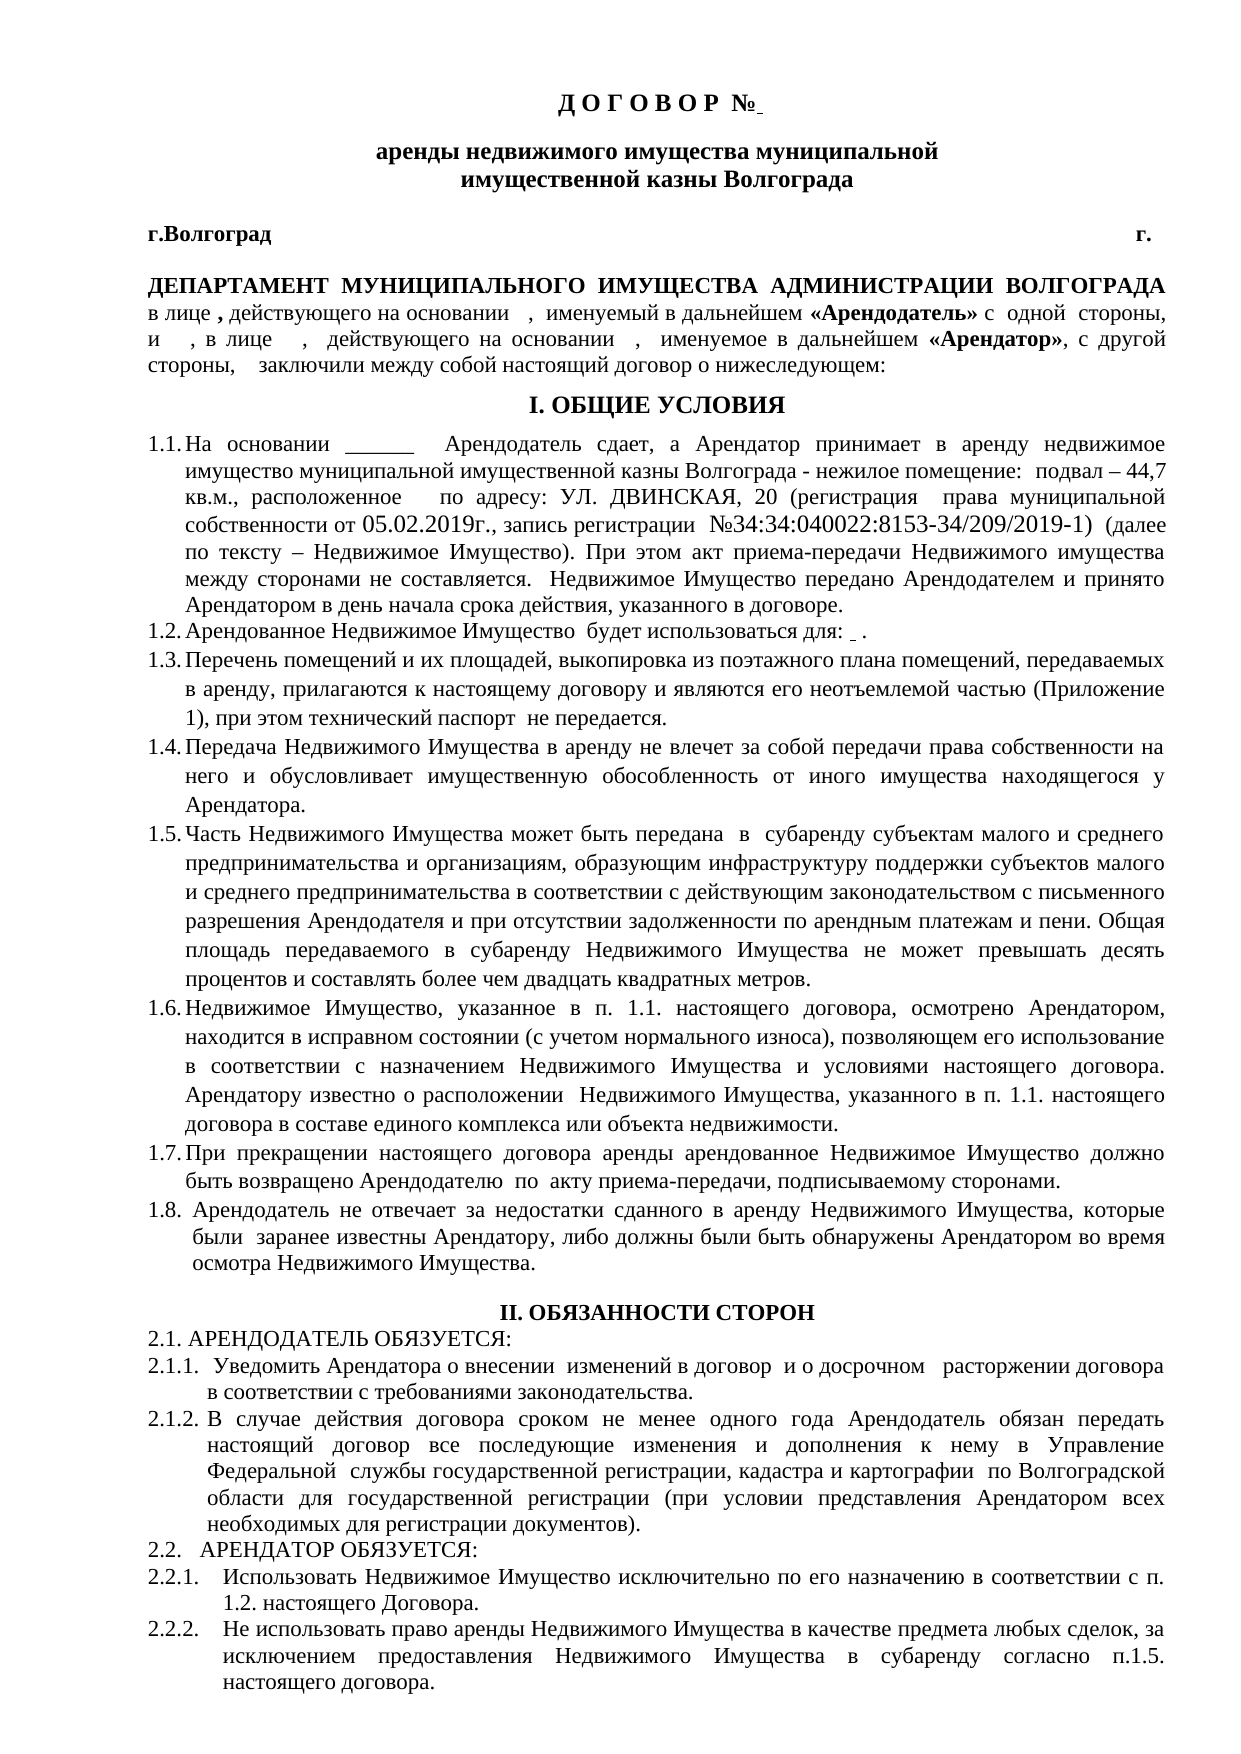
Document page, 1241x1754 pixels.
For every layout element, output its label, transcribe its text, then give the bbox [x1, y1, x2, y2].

text имущественной казны Волгограда [148, 164, 1166, 193]
text I. ОБЩИЕ УСЛОВИЯ [148, 390, 1166, 418]
list Уведомить Арендатора о внесении изменений в договор и о досрочном расторжении договора в соответствии с требованиями законодательства. [148, 1352, 1166, 1404]
text г.Волгоград г. [148, 219, 1166, 246]
list Часть Недвижимого Имущества может быть передана в субаренду субъектам малого и среднего предпринимательства и организациям, образующим инфраструктуру поддержки субъектов малого и среднего предпринимательства в соответствии с действующим законодательством с письменного разрешения Арендодателя и при отсутствии задолженности по арендным платежам и пени. Общая площадь передаваемого в субаренду Недвижимого Имущества не может превышать десять процентов и составлять более чем двадцать квадратных метров. [148, 820, 1166, 991]
list Передача Недвижимого Имущества в аренду не влечет за собой передачи права собственности на него и обусловливает имущественную обособленность от иного имущества находящегося у Арендатора. [147, 733, 1166, 817]
list АРЕНДАТОР ОБЯЗУЕТСЯ: [148, 1536, 1166, 1563]
list Использовать Недвижимое Имущество исключительно по его назначению в соответствии с п. 1.2. настоящего Договора. [148, 1563, 1166, 1615]
text ДЕПАРТАМЕНТ МУНИЦИПАЛЬНОГО ИМУЩЕСТВА АДМИНИСТРАЦИИ ВОЛГОГРАДА в лице , действующего на основании , именуемый в дальнейшем «Арендодатель» с одной стороны, и , в лице , действующего на основании , именуемое в дальнейшем «Арендатор», с другой стороны, заключили между собой настоящий договор о нижеследующем: [148, 272, 1166, 378]
text II. ОБЯЗАННОСТИ СТОРОН [148, 1299, 1166, 1326]
list На основании ______ Арендодатель сдает, а Арендатор принимает в аренду недвижимое имущество муниципальной имущественной казны Волгограда - нежилое помещение: подвал – 44,7 кв.м., расположенное по адресу: УЛ. ДВИНСКАЯ, 20 (регистрация права муниципальной собственности от 05.02.2019г., запись регистрации №34:34:040022:8153-34/209/2019-1) (далее по тексту – Недвижимое Имущество). При этом акт приема-передачи Недвижимого имущества между сторонами не составляется. Недвижимое Имущество передано Арендодателем и принято Арендатором в день начала срока действия, указанного в договоре. [148, 430, 1166, 617]
text аренды недвижимого имущества муниципальной [148, 136, 1166, 164]
text Д О Г О В О Р № [148, 88, 1166, 117]
list При прекращении настоящего договора аренды арендованное Недвижимое Имущество должно быть возвращено Арендодателю по акту приема-передачи, подписываемому сторонами. [148, 1138, 1166, 1194]
text 2.1. АРЕНДОДАТЕЛЬ ОБЯЗУЕТСЯ: [148, 1326, 1166, 1352]
list Не использовать право аренды Недвижимого Имущества в качестве предмета любых сделок, за исключением предоставления Недвижимого Имущества в субаренду согласно п.1.5. настоящего договора. [148, 1615, 1166, 1694]
list В случае действия договора сроком не менее одного года Арендодатель обязан передать настоящий договор все последующие изменения и дополнения к нему в Управление Федеральной службы государственной регистрации, кадастра и картографии по Волгоградской области для государственной регистрации (при условии представления Арендатором всех необходимых для регистрации документов). [148, 1404, 1166, 1536]
list Арендованное Недвижимое Имущество будет использоваться для: . [147, 617, 1166, 644]
text 1.8. Арендодатель не отвечает за недостатки сданного в аренду Недвижимого Имущества, которые были заранее известны Арендатору, либо должны были быть обнаружены Арендатором во время осмотра Недвижимого Имущества. [148, 1196, 1166, 1276]
list Перечень помещений и их площадей, выкопировка из поэтажного плана помещений, передаваемых в аренду, прилагаются к настоящему договору и являются его неотъемлемой частью (Приложение 1), при этом технический паспорт не передается. [147, 646, 1166, 731]
list Недвижимое Имущество, указанное в п. 1.1. настоящего договора, осмотрено Арендатором, находится в исправном состоянии (с учетом нормального износа), позволяющем его использование в соответствии с назначением Недвижимого Имущества и условиями настоящего договора. Арендатору известно о расположении Недвижимого Имущества, указанного в п. 1.1. настоящего договора в составе единого комплекса или объекта недвижимости. [147, 994, 1166, 1136]
